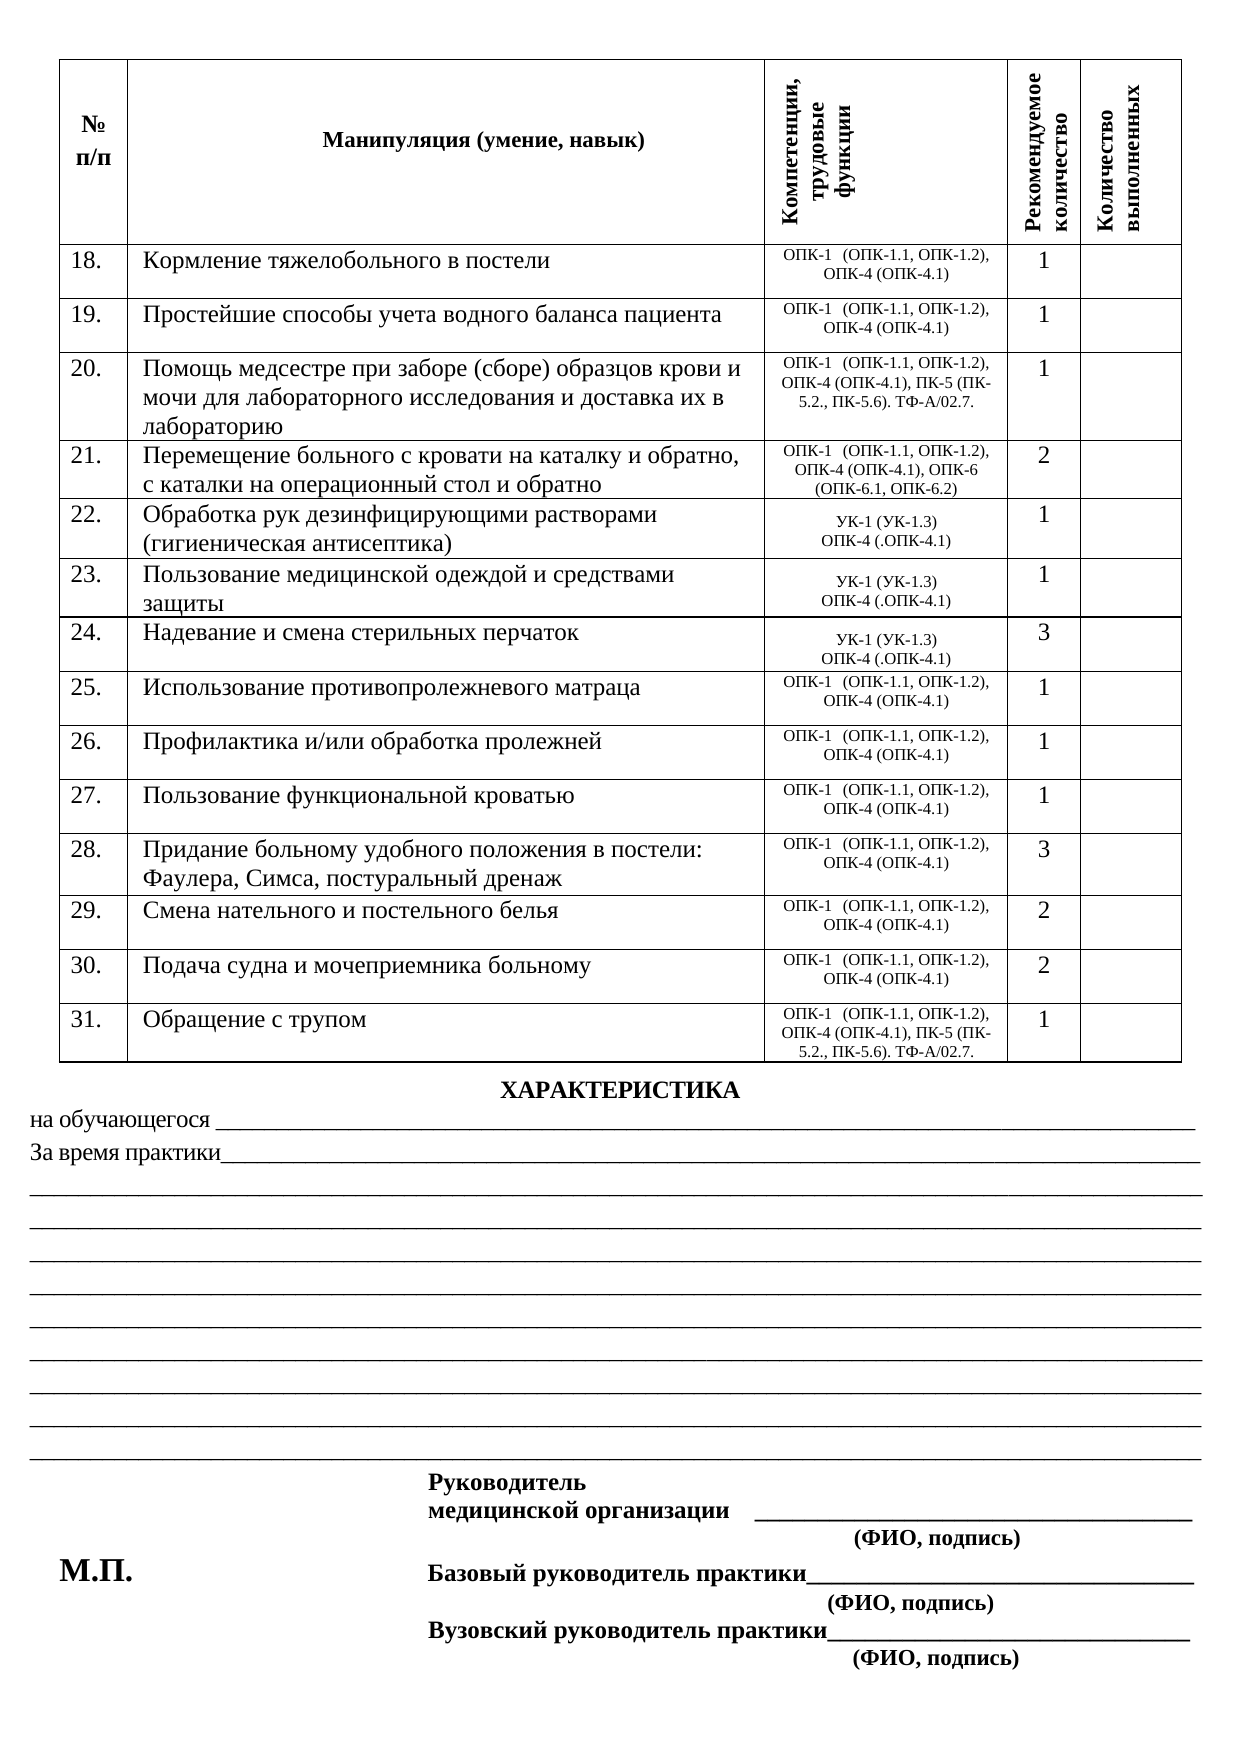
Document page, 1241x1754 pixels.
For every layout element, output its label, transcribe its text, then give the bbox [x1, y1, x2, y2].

text М.П. Базовый руководитель практики_______________________________ [59, 1551, 1225, 1589]
table_cell [60, 441, 127, 498]
text ХАРАКТЕРИСТИКА [59, 1075, 1181, 1104]
table_cell 2 [1008, 896, 1080, 949]
table_cell ОПК-1 (ОПК-1.1, ОПК-1.2), ОПК-4 (ОПК-4.1) [765, 896, 1007, 949]
text За время практики_________________________________________________________________________________ [29, 1137, 1211, 1165]
table_cell ОПК-1 (ОПК-1.1, ОПК-1.2), ОПК-4 (ОПК-4.1), ОПК-6 (ОПК-6.1, ОПК-6.2) [765, 441, 1007, 498]
table_cell ОПК-1 (ОПК-1.1, ОПК-1.2), ОПК-4 (ОПК-4.1) [765, 950, 1007, 1003]
table_cell [1081, 726, 1181, 779]
table_cell [60, 499, 127, 558]
table_cell [60, 950, 127, 1003]
table_cell Помощь медсестре при заборе (сборе) образцов крови и мочи для лабораторного исследования и доставка их в лабораторию [128, 353, 764, 439]
table_cell 1 [1008, 245, 1080, 298]
text Руководитель [372, 1467, 1226, 1496]
table_cell [1081, 559, 1181, 616]
table_cell ОПК-1 (ОПК-1.1, ОПК-1.2), ОПК-4 (ОПК-4.1), ПК-5 (ПК-5.2., ПК-5.6). ТФ-А/02.7. [765, 353, 1007, 439]
text ________________________________________________________________________________________________________________________________________________________________________________________________________________________________________________________________________________________________________________________________________________________________________________________________________________________________________________________________________________________________________________________________________________________________________________________________________________________________________________________________________________________________________________________________________________________________________________________________________ [29, 1203, 1211, 1463]
table_cell [60, 780, 127, 833]
table_cell [1081, 618, 1181, 671]
text (ФИО, подпись) [59, 1644, 1226, 1671]
table_cell 1 [1008, 726, 1080, 779]
text медицинской организации ___________________________________ [372, 1496, 1226, 1524]
table_cell ОПК-1 (ОПК-1.1, ОПК-1.2), ОПК-4 (ОПК-4.1) [765, 780, 1007, 833]
table_cell ОПК-1 (ОПК-1.1, ОПК-1.2), ОПК-4 (ОПК-4.1) [765, 299, 1007, 352]
table_cell 3 [1008, 618, 1080, 671]
table_cell ОПК-1 (ОПК-1.1, ОПК-1.2), ОПК-4 (ОПК-4.1) [765, 245, 1007, 298]
table_cell [1081, 950, 1181, 1003]
text _________________________________________________________________________________________________ [29, 1170, 1211, 1198]
table_cell 1 [1008, 780, 1080, 833]
table_cell Простейшие способы учета водного баланса пациента [128, 299, 764, 352]
table_cell [60, 618, 127, 671]
table_cell 1 [1008, 672, 1080, 725]
table_cell [60, 726, 127, 779]
table_cell Смена нательного и постельного белья [128, 896, 764, 949]
table_cell Пользование функциональной кроватью [128, 780, 764, 833]
table_cell [60, 834, 127, 894]
table_cell 2 [1008, 950, 1080, 1003]
table_header Компетенции, трудовые функции [765, 60, 1007, 244]
table_cell Пользование медицинской одеждой и средствами защиты [128, 559, 764, 616]
table_header № п/п [60, 60, 127, 244]
table_cell УК-1 (УК-1.3) ОПК-4 (.ОПК-4.1) [765, 559, 1007, 616]
table_cell [60, 672, 127, 725]
table_cell Кормление тяжелобольного в постели [128, 245, 764, 298]
table_cell ОПК-1 (ОПК-1.1, ОПК-1.2), ОПК-4 (ОПК-4.1) [765, 672, 1007, 725]
text на обучающегося _________________________________________________________________________________ [29, 1104, 1211, 1132]
table_cell [60, 559, 127, 616]
table_cell Придание больному удобного положения в постели: Фаулера, Симса, постуральный дренаж [128, 834, 764, 894]
table_cell ОПК-1 (ОПК-1.1, ОПК-1.2), ОПК-4 (ОПК-4.1) [765, 726, 1007, 779]
table_cell Обработка рук дезинфицирующими растворами (гигиеническая антисептика) [128, 499, 764, 558]
table_cell 1 [1008, 559, 1080, 616]
table_cell [1081, 299, 1181, 352]
table_cell УК-1 (УК-1.3) ОПК-4 (.ОПК-4.1) [765, 499, 1007, 558]
table_cell [1081, 1004, 1181, 1061]
table_cell 1 [1008, 299, 1080, 352]
table_cell [60, 353, 127, 439]
text (ФИО, подпись) [59, 1524, 1226, 1551]
table_cell Использование противопролежневого матраца [128, 672, 764, 725]
table_cell [1081, 672, 1181, 725]
table_cell 1 [1008, 1004, 1080, 1061]
table_cell Профилактика и/или обработка пролежней [128, 726, 764, 779]
table_cell [1081, 780, 1181, 833]
table_header Рекомендуемое количество [1008, 60, 1080, 244]
table_cell Подача судна и мочеприемника больному [128, 950, 764, 1003]
text Вузовский руководитель практики_____________________________ [59, 1615, 1225, 1644]
table_header Манипуляция (умение, навык) [128, 60, 764, 244]
table_cell [1081, 441, 1181, 498]
table_header Количество выполненных манипуляций [1081, 60, 1181, 244]
table_cell ОПК-1 (ОПК-1.1, ОПК-1.2), ОПК-4 (ОПК-4.1) [765, 834, 1007, 894]
table_cell ОПК-1 (ОПК-1.1, ОПК-1.2), ОПК-4 (ОПК-4.1), ПК-5 (ПК-5.2., ПК-5.6). ТФ-А/02.7. [765, 1004, 1007, 1061]
table_cell [1081, 245, 1181, 298]
table_cell [60, 896, 127, 949]
table_cell [60, 299, 127, 352]
table_cell УК-1 (УК-1.3) ОПК-4 (.ОПК-4.1) [765, 618, 1007, 671]
table_cell [60, 1004, 127, 1061]
table_cell [1081, 834, 1181, 894]
table_cell 1 [1008, 499, 1080, 558]
table_cell Обращение с трупом [128, 1004, 764, 1061]
table_cell [1081, 499, 1181, 558]
table_cell Надевание и смена стерильных перчаток [128, 618, 764, 671]
table_cell [60, 245, 127, 298]
table_cell [1081, 353, 1181, 439]
table_cell 3 [1008, 834, 1080, 894]
text (ФИО, подпись) [59, 1589, 1225, 1615]
table_cell Перемещение больного с кровати на каталку и обратно, с каталки на операционный стол и обратно [128, 441, 764, 498]
table_cell 2 [1008, 441, 1080, 498]
table_cell [1081, 896, 1181, 949]
table_cell 1 [1008, 353, 1080, 439]
